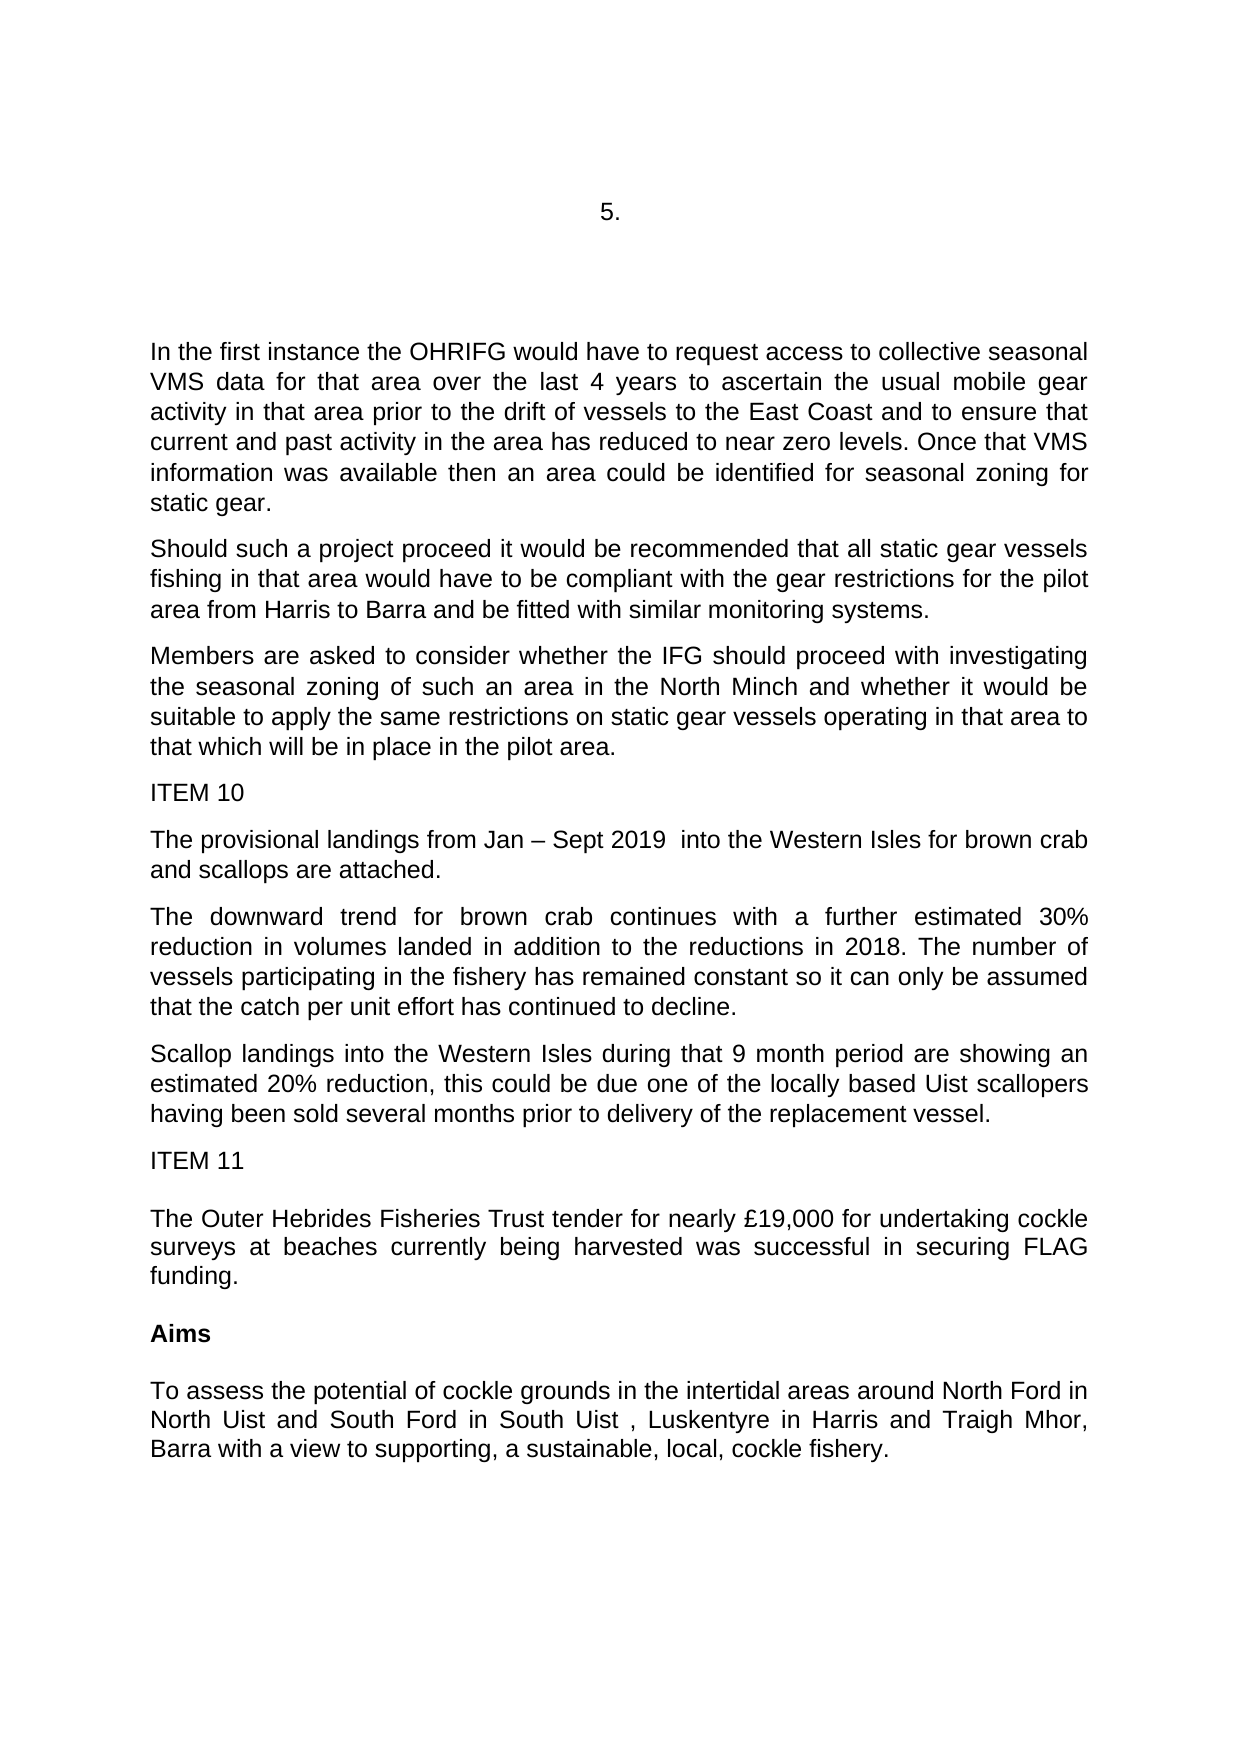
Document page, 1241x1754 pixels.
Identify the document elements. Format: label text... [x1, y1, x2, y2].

text 5. [150, 197, 1090, 226]
text Members are asked to consider whether the IFG should proceed with investigating the seasonal zoning of such an area in the North Minch and whether it would be suitable to apply the same restrictions on static gear vessels operating in that area to that which will be in place in the pilot area. [150, 641, 1090, 760]
text ITEM 10 [150, 778, 1090, 807]
text The provisional landings from Jan – Sept 2019 into the Western Isles for brown crab and scallops are attached. [150, 825, 1090, 884]
text Should such a project proceed it would be recommended that all static gear vessels fishing in that area would have to be compliant with the gear restrictions for the pilot area from Harris to Barra and be fitted with similar monitoring systems. [150, 534, 1090, 623]
text In the first instance the OHRIFG would have to request access to collective seasonal VMS data for that area over the last 4 years to ascertain the usual mobile gear activity in that area prior to the drift of vessels to the East Coast and to ensure that current and past activity in the area has reduced to near zero levels. Once that VMS information was available then an area could be identified for seasonal zoning for static gear. [150, 337, 1090, 516]
text Scallop landings into the Western Isles during that 9 month period are showing an estimated 20% reduction, this could be due one of the locally based Uist scallopers having been sold several months prior to delivery of the replacement vessel. [150, 1039, 1090, 1128]
text ITEM 11 [150, 1146, 1090, 1175]
text To assess the potential of cockle grounds in the intertidal areas around North Ford in North Uist and South Ford in South Uist , Luskentyre in Harris and Traigh Mhor, Barra with a view to supporting, a sustainable, local, cockle fishery. [150, 1376, 1090, 1462]
text Aims [150, 1319, 1090, 1347]
text The downward trend for brown crab continues with a further estimated 30% reduction in volumes landed in addition to the reductions in 2018. The number of vessels participating in the fishery has remained constant so it can only be assumed that the catch per unit effort has continued to decline. [150, 902, 1090, 1021]
text The Outer Hebrides Fisheries Trust tender for nearly £19,000 for undertaking cockle surveys at beaches currently being harvested was successful in securing FLAG funding. [150, 1204, 1090, 1290]
